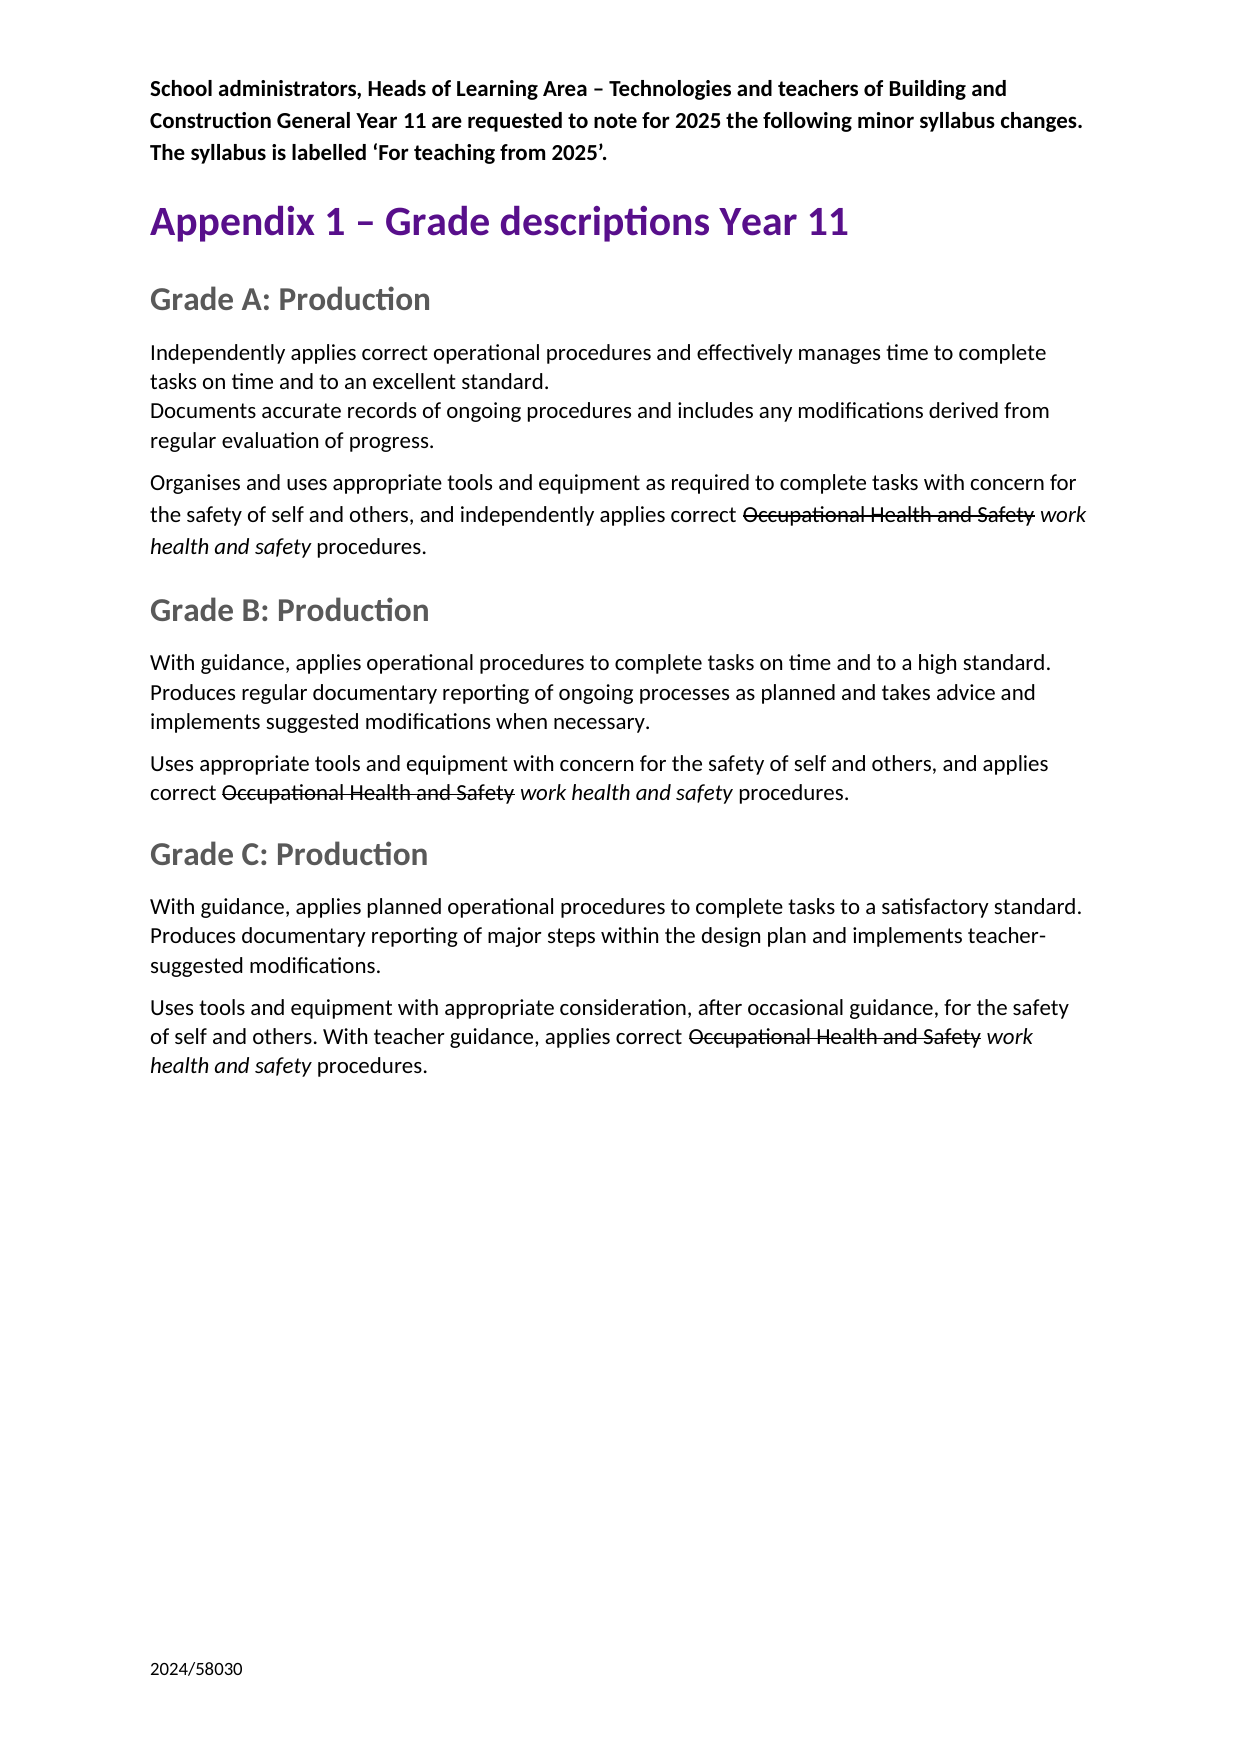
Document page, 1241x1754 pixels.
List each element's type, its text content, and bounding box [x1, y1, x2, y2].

text Organises and uses appropriate tools and equipment as required to complete tasks with concern for the safety of self and others, and independently applies correct Occupational Health and Safety work health and safety procedures. [150, 468, 1090, 560]
text Independently applies correct operational procedures and effectively manages time to complete tasks on time and to an excellent standard. [150, 338, 1090, 395]
subtitle Grade C: Production [150, 833, 1090, 874]
text Uses tools and equipment with appropriate consideration, after occasional guidance, for the safety of self and others. With teacher guidance, applies correct Occupational Health and Safety work health and safety procedures. [150, 993, 1090, 1079]
text With guidance, applies planned operational procedures to complete tasks to a satisfactory standard. [150, 892, 1090, 920]
text Produces documentary reporting of major steps within the design plan and implements teacher-suggested modifications. [150, 922, 1090, 979]
subtitle Appendix 1 – Grade descriptions Year 11 [150, 195, 1090, 246]
text Documents accurate records of ongoing procedures and includes any modifications derived from regular evaluation of progress. [150, 396, 1090, 454]
text With guidance, applies operational procedures to complete tasks on time and to a high standard. Produces regular documentary reporting of ongoing processes as planned and takes advice and implements suggested modifications when necessary. [150, 648, 1090, 735]
subtitle Grade A: Production [150, 278, 1090, 319]
text Uses appropriate tools and equipment with concern for the safety of self and others, and applies correct Occupational Health and Safety work health and safety procedures. [150, 749, 1090, 807]
subtitle Grade B: Production [150, 589, 1090, 630]
